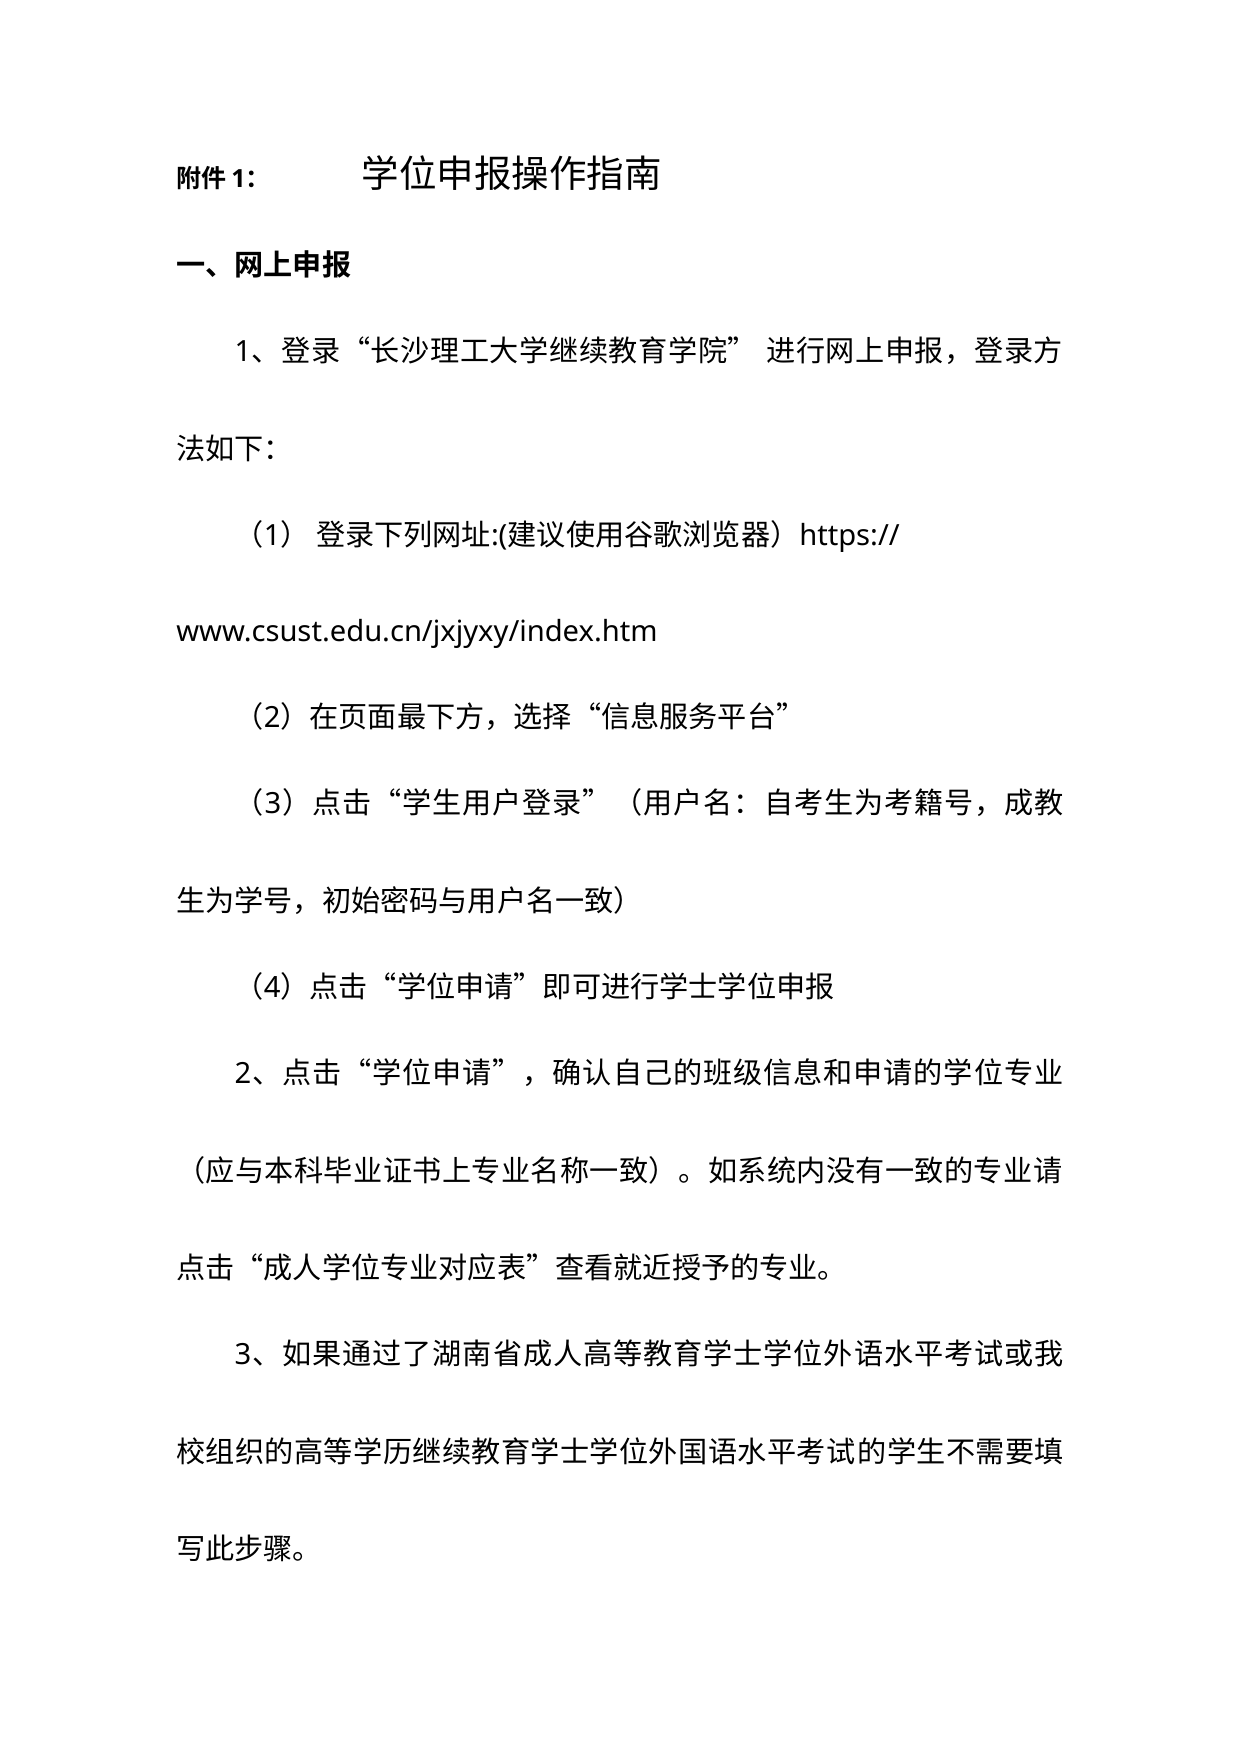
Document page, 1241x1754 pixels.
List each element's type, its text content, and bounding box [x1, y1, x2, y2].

list 附件1： 学位申报操作指南 [176, 138, 1064, 203]
text （4）点击“学位申请”即可进行学士学位申报 [176, 952, 1064, 1017]
text （1） 登录下列网址:(建议使用谷歌浏览器）https://www.csust.edu.cn/jxjyxy/index.htm [176, 500, 1064, 663]
text （2）在页面最下方，选择“信息服务平台” [176, 682, 1064, 747]
text （3）点击“学生用户登录”（用户名：自考生为考籍号，成教生为学号，初始密码与用户名一致） [176, 769, 1064, 931]
list 一、网上申报 [176, 230, 1064, 295]
text 2、点击“学位申请”，确认自己的班级信息和申请的学位专业（应与本科毕业证书上专业名称一致）。如系统内没有一致的专业请点击“成人学位专业对应表”查看就近授予的专业。 [176, 1038, 1064, 1298]
text 1、登录“长沙理工大学继续教育学院” 进行网上申报，登录方法如下： [176, 317, 1064, 479]
text 3、如果通过了湖南省成人高等教育学士学位外语水平考试或我校组织的高等学历继续教育学士学位外国语水平考试的学生不需要填写此步骤。 [176, 1319, 1064, 1579]
